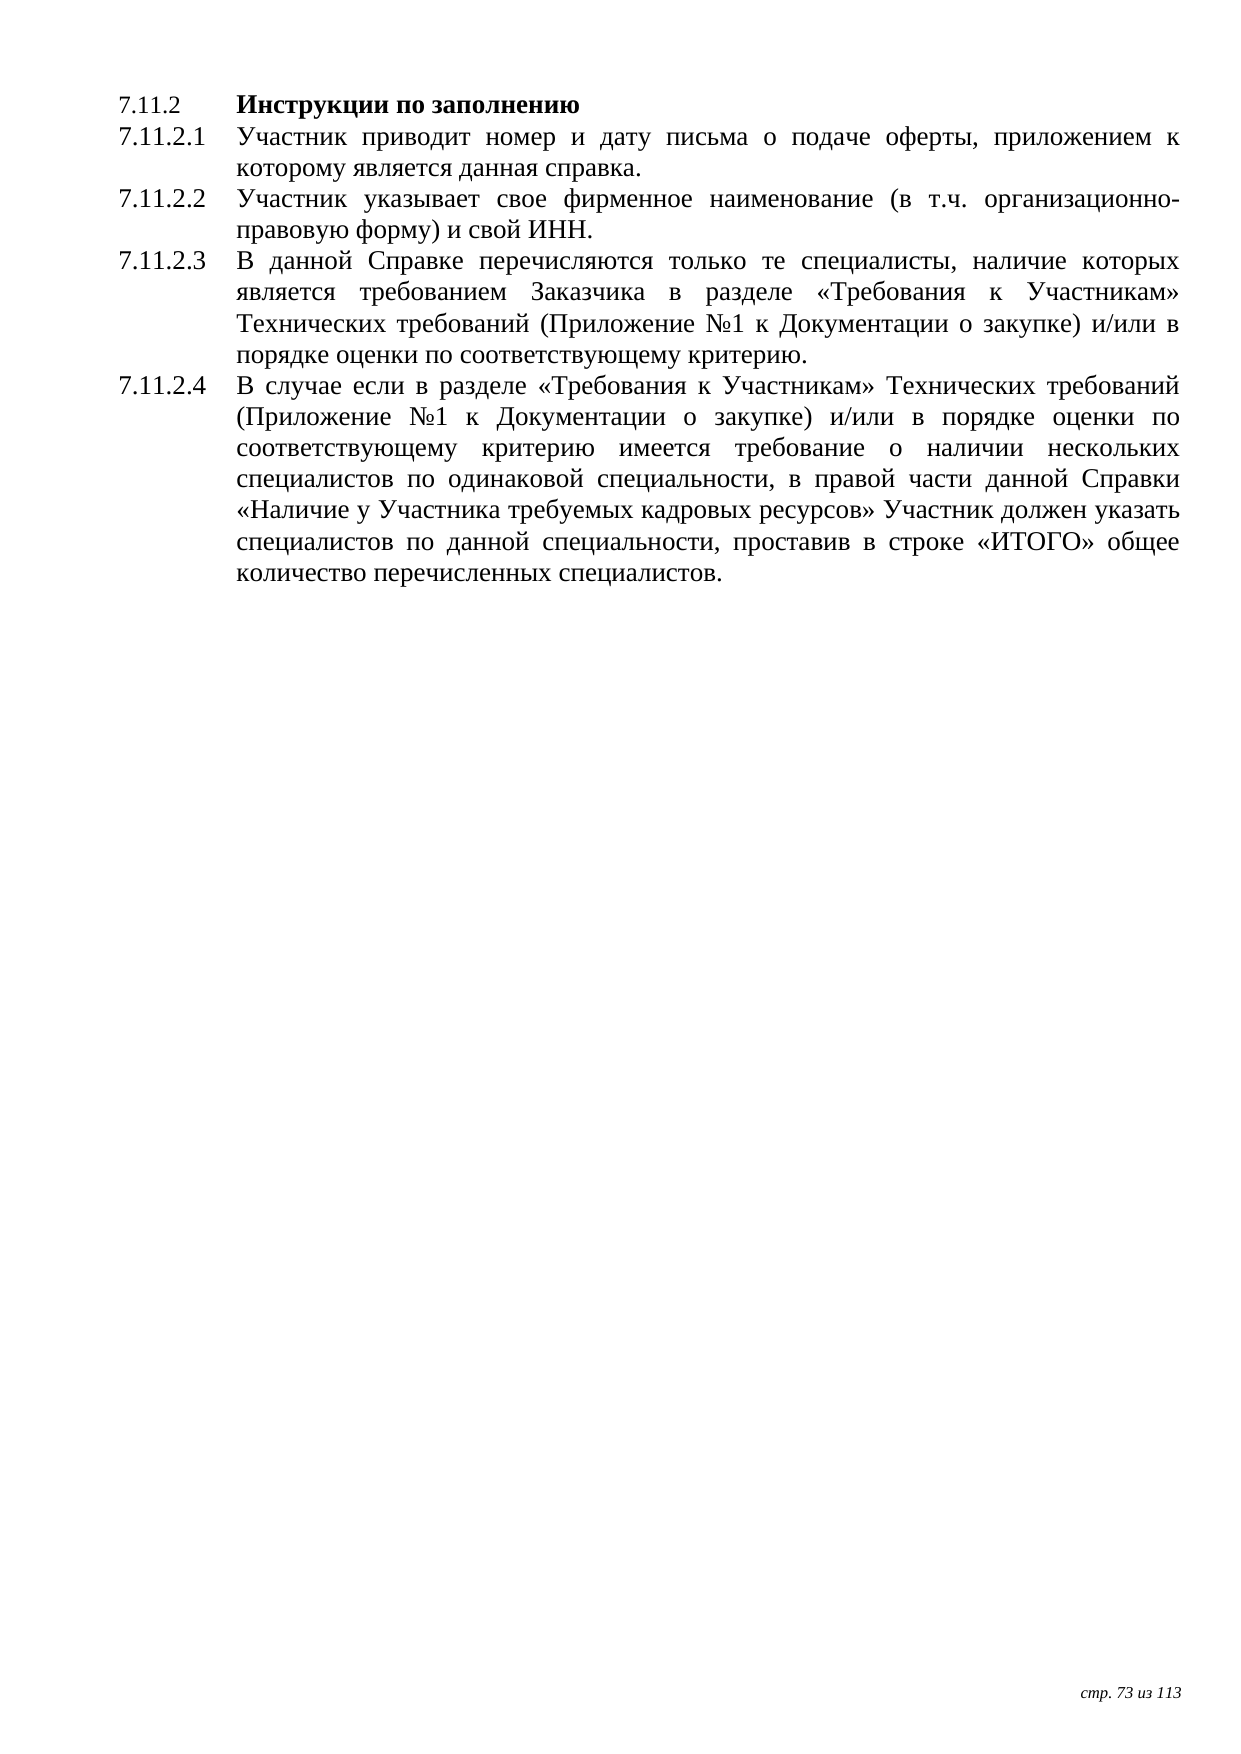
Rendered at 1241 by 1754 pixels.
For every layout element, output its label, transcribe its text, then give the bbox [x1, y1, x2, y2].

text Участник указывает свое фирменное наименование (в т.ч. организационно-правовую форму) и свой ИНН. [118, 182, 1181, 244]
text В данной Справке перечисляются только те специалисты, наличие которых является требованием Заказчика в разделе «Требования к Участникам» Технических требований (Приложение №1 к Документации о закупке) и/или в порядке оценки по соответствующему критерию. [118, 244, 1181, 369]
text Инструкции по заполнению [118, 89, 1181, 120]
text В случае если в разделе «Требования к Участникам» Технических требований (Приложение №1 к Документации о закупке) и/или в порядке оценки по соответствующему критерию имеется требование о наличии нескольких специалистов по одинаковой специальности, в правой части данной Справки «Наличие у Участника требуемых кадровых ресурсов» Участник должен указать специалистов по данной специальности, проставив в строке «ИТОГО» общее количество перечисленных специалистов. [118, 369, 1181, 587]
text Участник приводит номер и дату письма о подаче оферты, приложением к которому является данная справка. [118, 120, 1181, 182]
